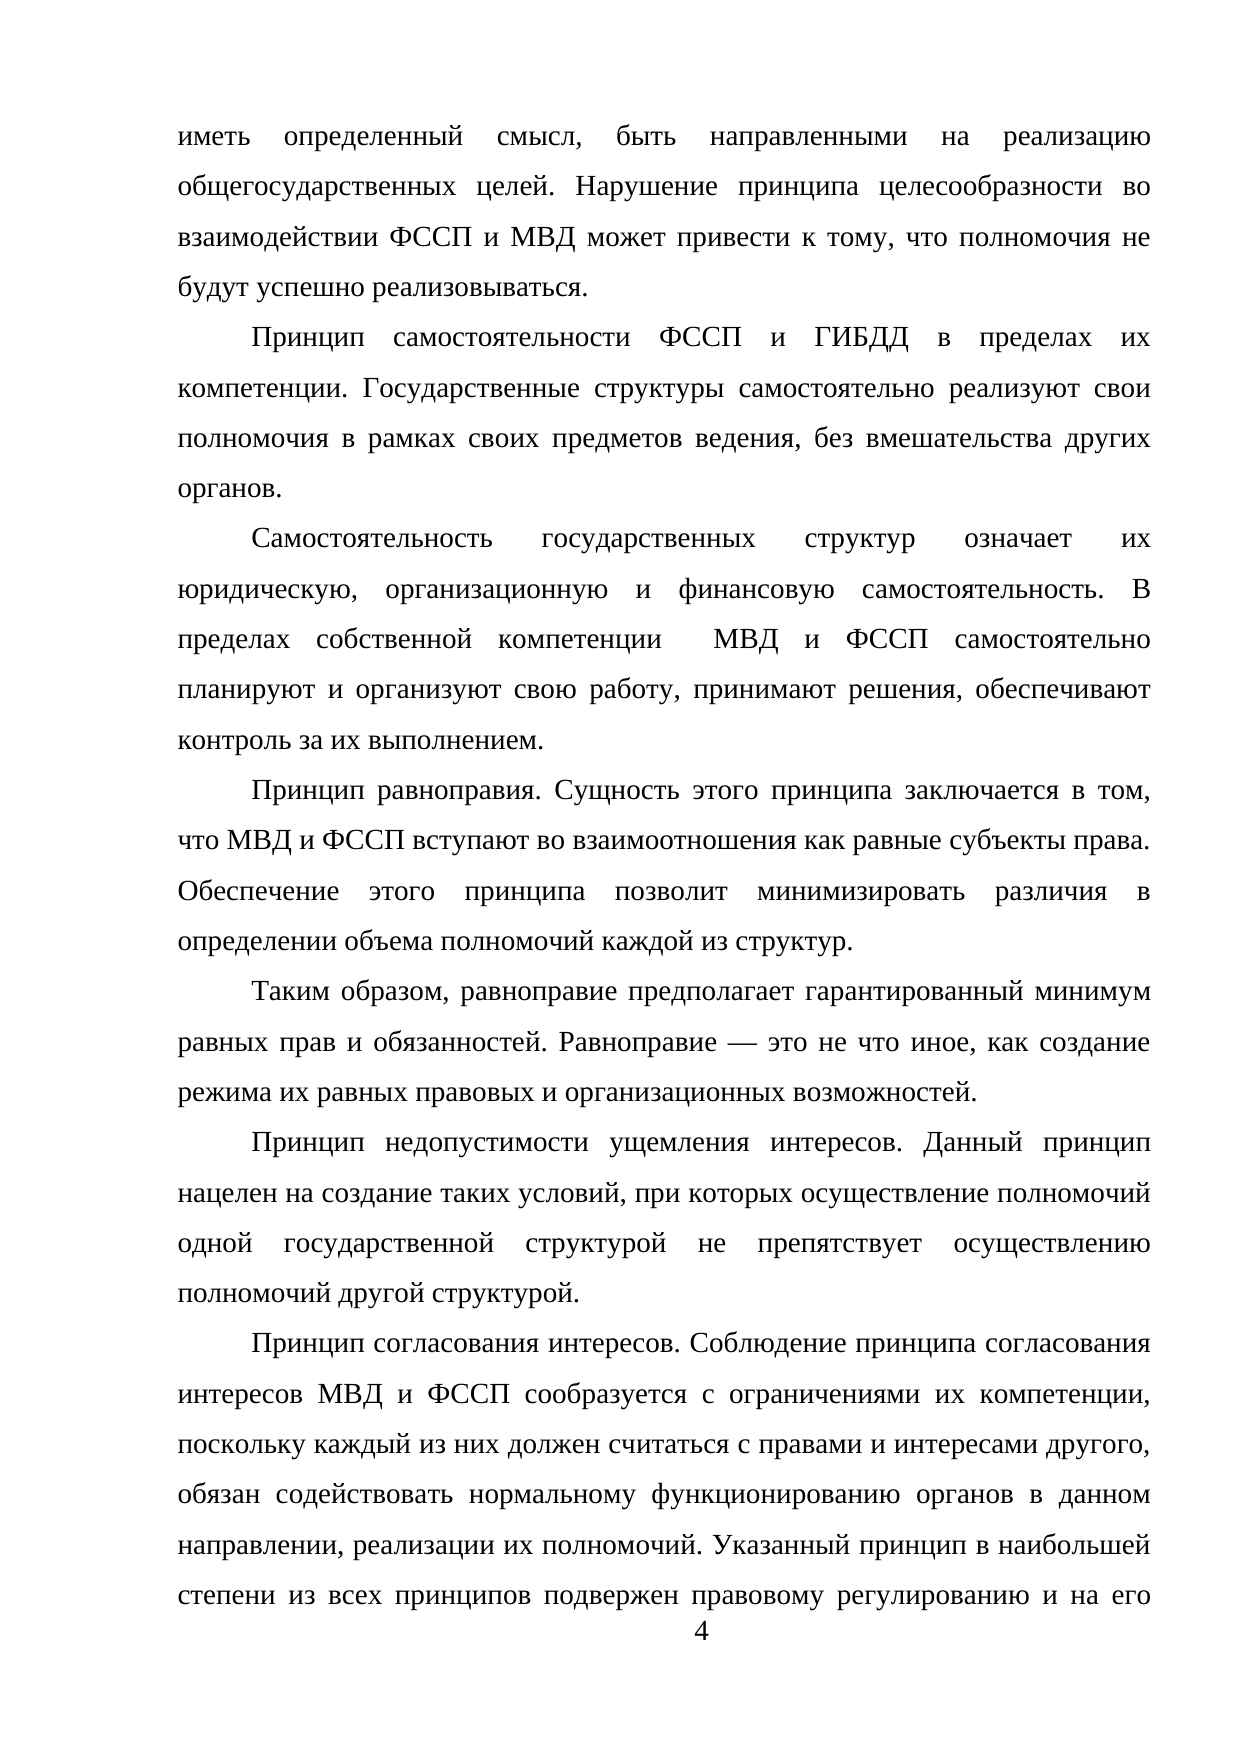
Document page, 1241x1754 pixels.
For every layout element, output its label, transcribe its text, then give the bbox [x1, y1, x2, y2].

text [177, 118, 1152, 303]
text Принцип недопустимости ущемления интересов. Данный принцип нацелен на создание таких условий, при которых осуществление полномочий одной государственной структурой не препятствует осуществлению полномочий другой структурой. [177, 1124, 1152, 1309]
text Самостоятельность государственных структур означает их юридическую, организационную и финансовую самостоятельность. В пределах собственной компетенции МВД и ФССП самостоятельно планируют и организуют свою работу, принимают решения, обеспечивают контроль за их выполнением. [177, 521, 1152, 755]
text Принцип равноправия. Сущность этого принципа заключается в том, что МВД и ФССП вступают во взаимоотношения как равные субъекты права. Обеспечение этого принципа позволит минимизировать различия в определении объема полномочий каждой из структур. [177, 772, 1152, 957]
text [177, 1326, 1152, 1611]
text Принцип самостоятельности ФССП и ГИБДД в пределах их компетенции. Государственные структуры самостоятельно реализуют свои полномочия в рамках своих предметов ведения, без вмешательства других органов. [177, 319, 1152, 504]
text Таким образом, равноправие предполагает гарантированный минимум равных прав и обязанностей. Равноправие — это не что иное, как создание режима их равных правовых и организационных возможностей. [177, 973, 1152, 1108]
